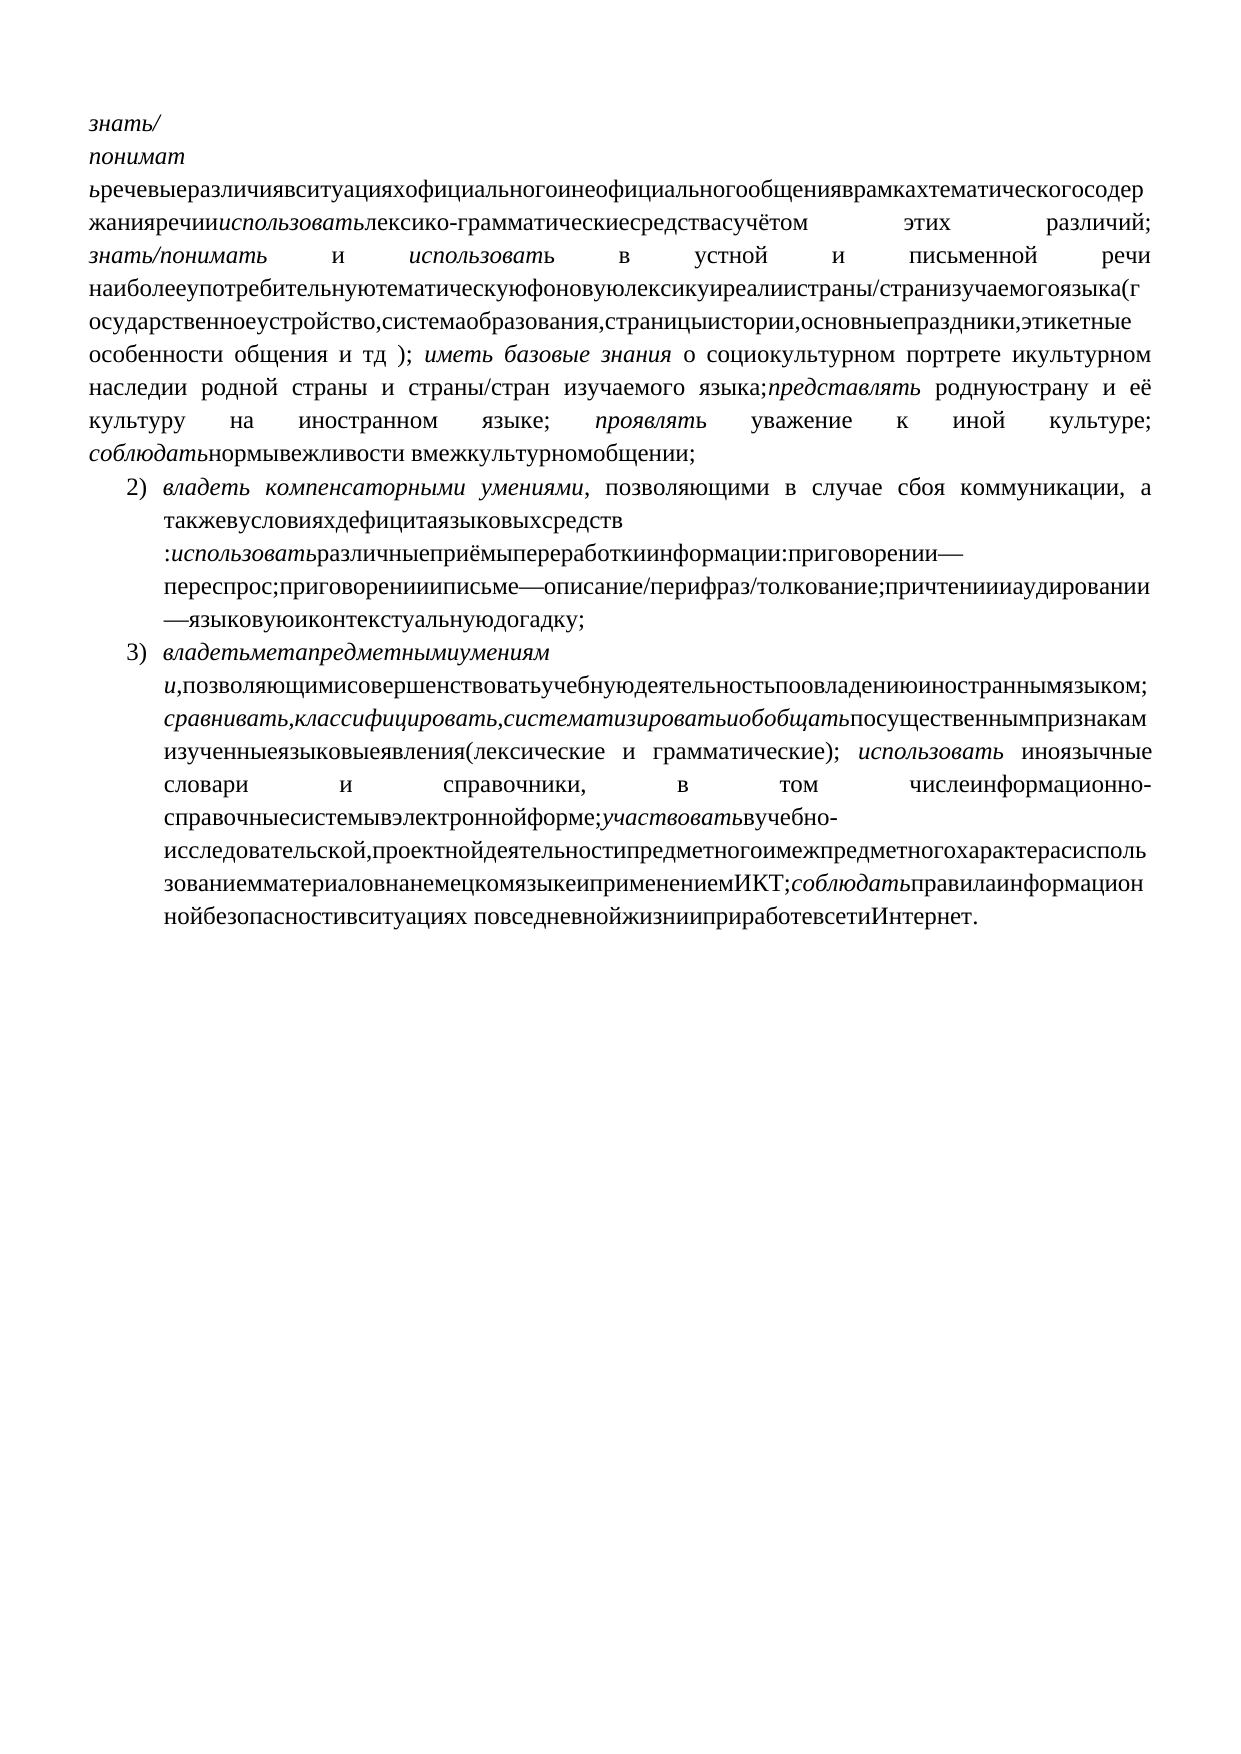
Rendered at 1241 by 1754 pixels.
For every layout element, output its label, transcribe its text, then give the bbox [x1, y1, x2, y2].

text знать/пониматьречевыеразличиявситуацияхофициальногоинеофициальногообщенияврамкахтематическогосодержанияречиииспользоватьлексико-грамматическиесредствасучётом этих различий; знать/понимать и использовать в устной и письменной речи наиболееупотребительнуютематическуюфоновуюлексикуиреалиистраны/странизучаемогоязыка(государственноеустройство,системаобразования,страницыистории,основныепраздники,этикетные особенности общения и тд ); иметь базовые знания о социокультурном портрете икультурном наследии родной страны и страны/стран изучаемого языка;представлять роднуюстрану и её культуру на иностранном языке; проявлять уважение к иной культуре; соблюдатьнормывежливости вмежкультурномобщении; [89, 108, 1152, 467]
list владетьметапредметнымиумениями,позволяющимисовершенствоватьучебнуюдеятельностьпоовладениюиностраннымязыком;сравнивать,классифицировать,систематизироватьиобобщатьпосущественнымпризнакамизученныеязыковыеявления(лексические и грамматические); использовать иноязычные словари и справочники, в том числеинформационно-справочныесистемывэлектроннойформе;участвоватьвучебно-исследовательской,проектнойдеятельностипредметногоимежпредметногохарактерасиспользованиемматериаловнанемецкомязыкеиприменениемИКТ;соблюдатьправилаинформационнойбезопасностивситуациях повседневнойжизнииприработевсетиИнтернет. [126, 637, 1152, 930]
list владеть компенсаторными умениями, позволяющими в случае сбоя коммуникации, а такжевусловияхдефицитаязыковыхсредств:использоватьразличныеприёмыпереработкиинформации:приговорении—переспрос;приговорениииписьме—описание/перифраз/толкование;причтениииаудировании—языковуюиконтекстуальнуюдогадку; [126, 472, 1152, 632]
